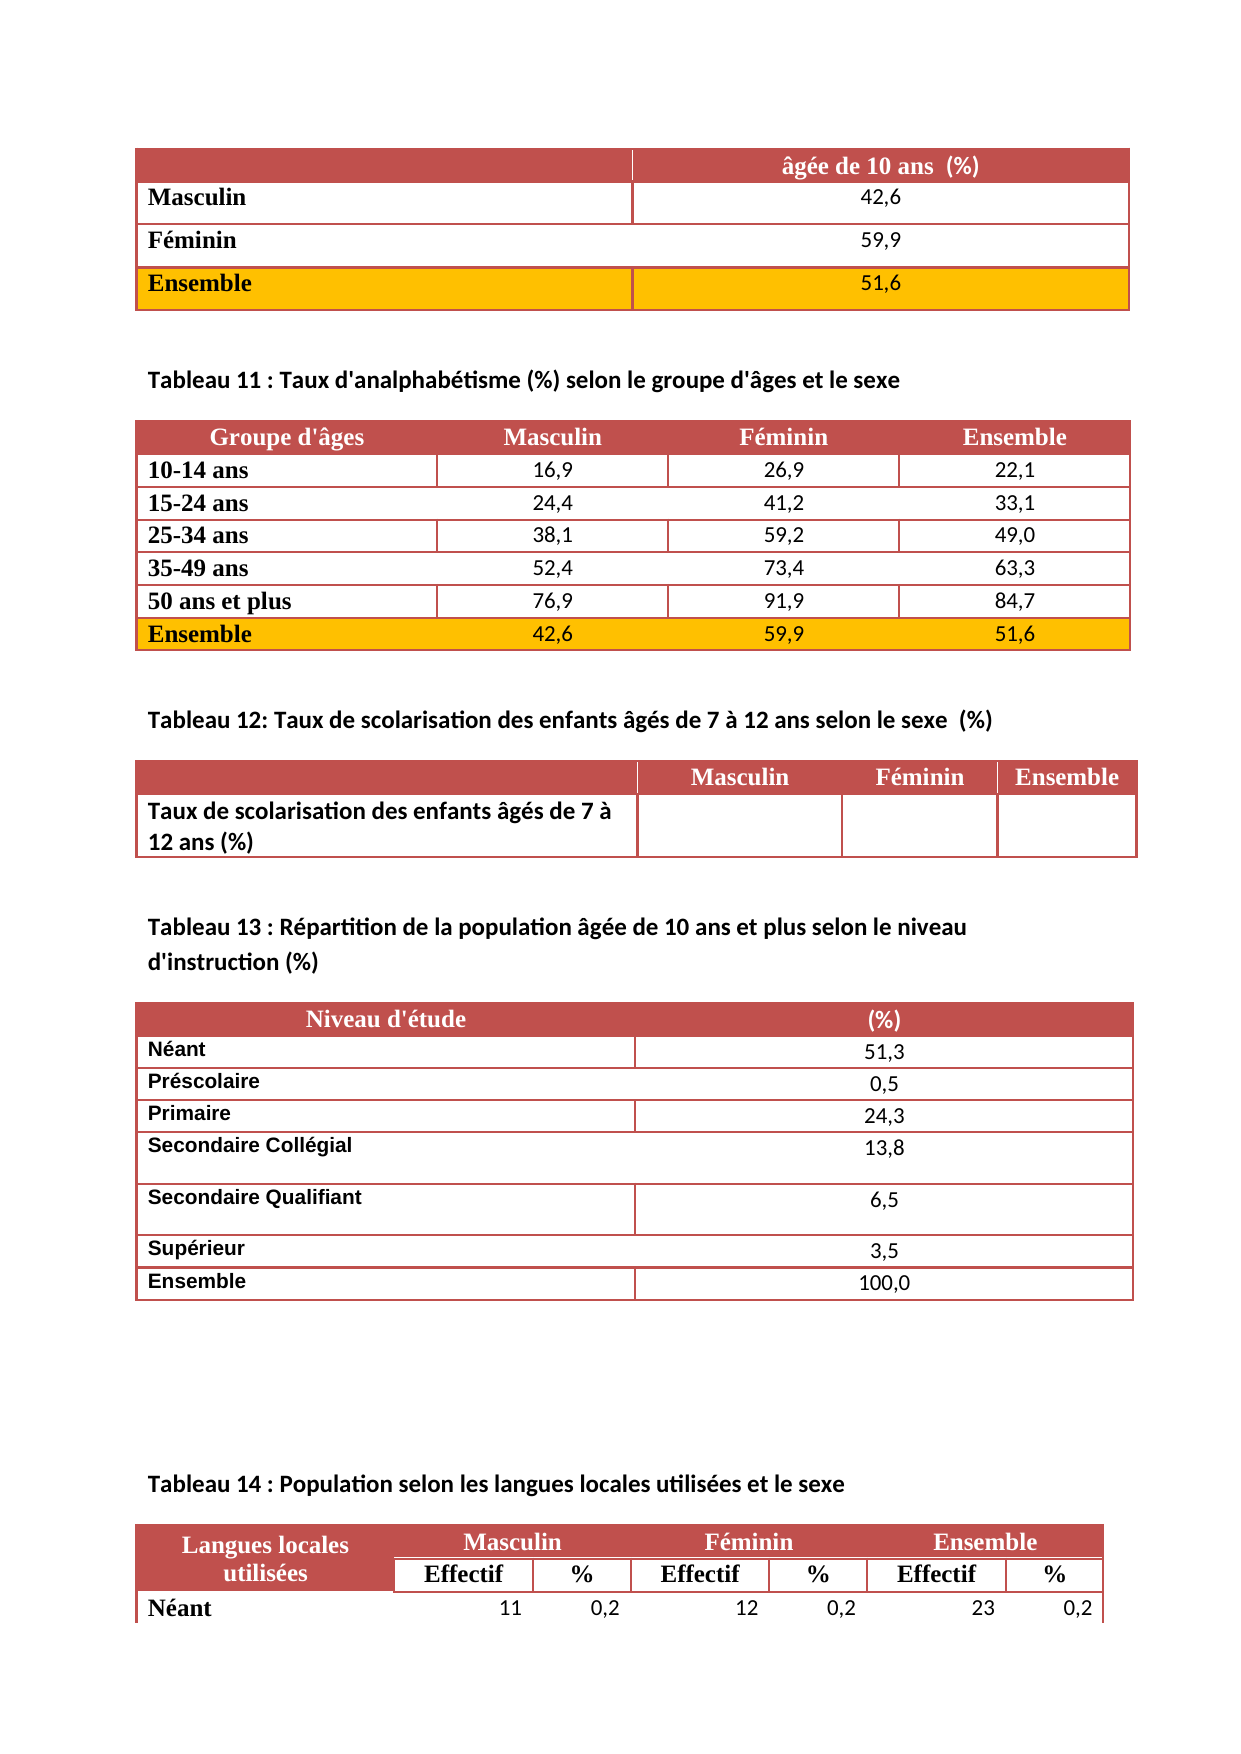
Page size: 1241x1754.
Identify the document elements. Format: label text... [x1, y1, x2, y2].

table_header Ensemble [867, 1526, 1102, 1557]
table_cell 15-24 ans [138, 488, 437, 518]
table_cell 3,5 [635, 1236, 1132, 1266]
text Tableau 13 : Répartition de la population âgée de 10 ans et plus selon le niveau d'instruction (%) [148, 911, 1092, 977]
text Tableau 12: Taux de scolarisation des enfants âgés de 7 à 12 ans selon le sexe (%) [148, 704, 1092, 735]
table_cell 51,6 [899, 619, 1129, 649]
table_cell 41,2 [668, 488, 899, 518]
table_cell 22,1 [900, 455, 1129, 486]
table_cell Effectif [395, 1560, 532, 1591]
table_cell Masculin [138, 183, 631, 223]
table_header Féminin [668, 423, 899, 453]
table_cell Féminin [138, 225, 632, 266]
table_cell 84,7 [900, 586, 1129, 617]
table_cell [999, 795, 1135, 856]
table_cell 51,6 [634, 269, 1128, 309]
text Tableau 11 : Taux d'analphabétisme (%) selon le groupe d'âges et le sexe [148, 364, 1092, 395]
table_header [138, 762, 637, 793]
table_header Masculin [638, 762, 842, 793]
table_cell Effectif [868, 1560, 1005, 1591]
table_cell 59,2 [669, 521, 898, 551]
table_header Groupe d'âges [138, 423, 437, 453]
table_cell Primaire [138, 1101, 634, 1131]
table_cell Supérieur [138, 1236, 635, 1266]
table_cell 24,4 [437, 488, 668, 518]
table_cell 24,3 [636, 1101, 1132, 1131]
table_cell 25-34 ans [138, 521, 436, 551]
table_cell 59,9 [633, 225, 1128, 266]
table_cell 100,0 [636, 1269, 1132, 1298]
table_cell 42,6 [634, 183, 1128, 223]
table_cell Ensemble [138, 1269, 634, 1298]
table_cell 26,9 [669, 455, 898, 486]
table_cell Préscolaire [138, 1069, 635, 1099]
table_cell 42,6 [437, 619, 668, 649]
table_cell 23 [867, 1593, 1006, 1623]
table_cell 0,2 [533, 1593, 631, 1623]
table_cell 11 [394, 1593, 533, 1623]
table_cell 12 [631, 1593, 769, 1623]
table_cell Ensemble [138, 269, 631, 309]
table_cell 38,1 [438, 521, 667, 551]
table_header Masculin [437, 423, 668, 453]
table_cell % [770, 1560, 866, 1591]
table_cell Néant [138, 1037, 634, 1067]
table_cell 50 ans et plus [138, 586, 436, 617]
table_cell 51,3 [636, 1037, 1132, 1067]
table_header [138, 150, 632, 180]
table_cell 35-49 ans [138, 553, 437, 584]
table_header Masculin [394, 1526, 631, 1557]
table_cell 91,9 [669, 586, 898, 617]
table_header (%) [635, 1004, 1132, 1035]
table_cell % [534, 1560, 630, 1591]
table_cell 76,9 [438, 586, 667, 617]
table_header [633, 150, 1128, 180]
table_cell Effectif [632, 1560, 768, 1591]
table_cell 0,5 [635, 1069, 1132, 1099]
table_cell 6,5 [636, 1185, 1132, 1234]
table_header Féminin [842, 762, 997, 793]
table_cell [843, 795, 996, 856]
table_cell 13,8 [635, 1133, 1132, 1183]
table_cell Secondaire Collégial [138, 1133, 635, 1183]
table_cell 52,4 [437, 553, 668, 584]
table_cell 33,1 [899, 488, 1129, 518]
table_cell % [1007, 1560, 1102, 1591]
table_cell Néant [138, 1591, 394, 1623]
table_cell 59,9 [668, 619, 899, 649]
table_cell 0,2 [1006, 1593, 1102, 1623]
table_header Langues locales utilisées [138, 1526, 394, 1591]
table_header Féminin [631, 1526, 867, 1557]
table_cell Ensemble [138, 619, 437, 649]
table_cell 16,9 [438, 455, 667, 486]
table_cell 49,0 [900, 521, 1129, 551]
table_cell 73,4 [668, 553, 899, 584]
table_cell Taux de scolarisation des enfants âgés de 7 à 12 ans (%) [138, 795, 636, 856]
table_cell Secondaire Qualifiant [138, 1185, 634, 1234]
table_cell 0,2 [769, 1593, 867, 1623]
table_header Ensemble [998, 762, 1135, 793]
table_cell [639, 795, 841, 856]
table_header Ensemble [899, 423, 1129, 453]
table_cell 63,3 [899, 553, 1129, 584]
text Tableau 14 : Population selon les langues locales utilisées et le sexe [148, 1468, 1092, 1499]
table_header Niveau d'étude [138, 1004, 635, 1035]
table_cell 10-14 ans [138, 455, 436, 486]
